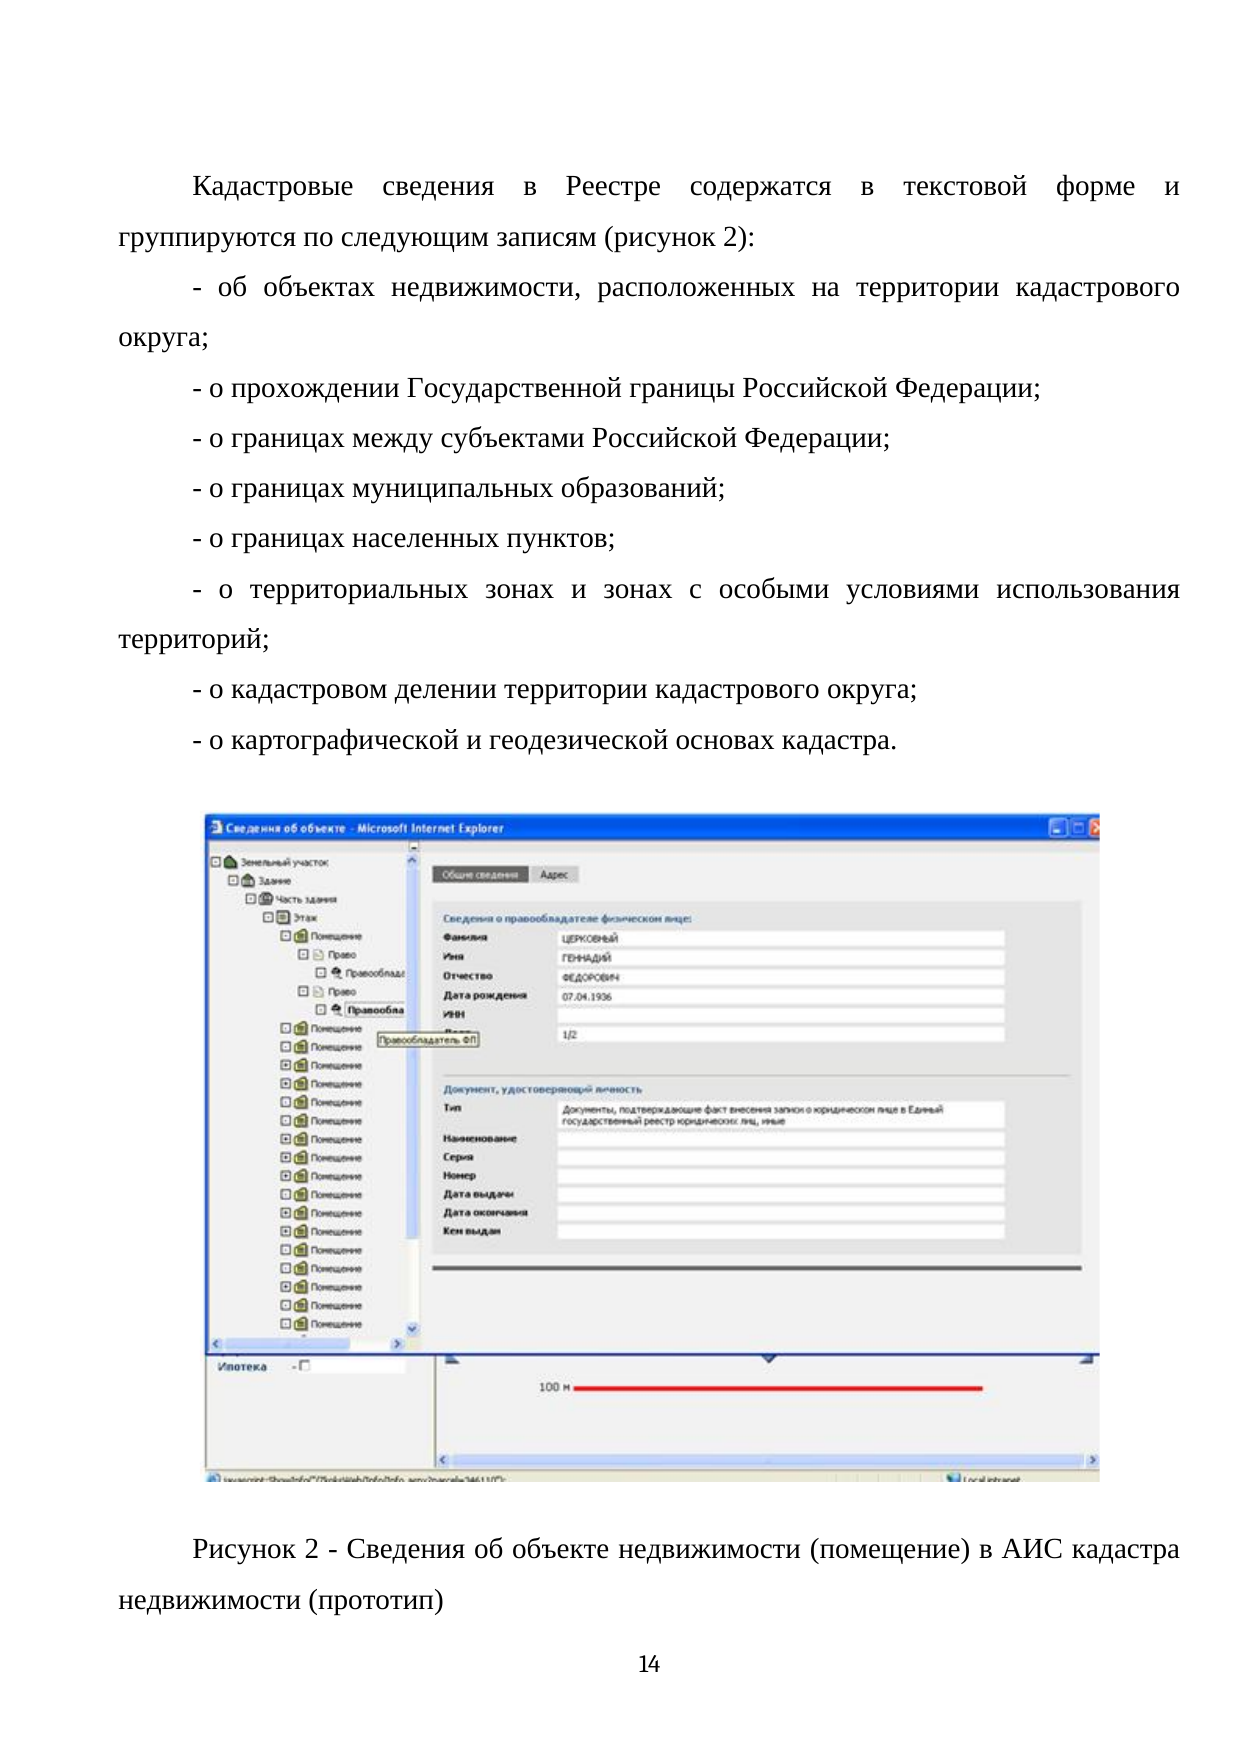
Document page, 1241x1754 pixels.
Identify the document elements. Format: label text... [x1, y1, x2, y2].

list - о территориальных зонах и зонах с особыми условиями использования территорий; [118, 571, 1181, 655]
list - о прохождении Государственной границы Российской Федерации; [118, 370, 1181, 403]
list - о границах населенных пунктов; [118, 521, 1181, 554]
text Рисунок 2 - Сведения об объекте недвижимости (помещение) в АИС кадастра недвижимости (прототип) [118, 1532, 1181, 1616]
picture [199, 810, 1100, 1482]
list - о кадастровом делении территории кадастрового округа; [118, 672, 1181, 705]
text Кадастровые сведения в Реестре содержатся в текстовой форме и группируются по следующим записям (рисунок 2): [118, 168, 1181, 252]
list - о картографической и геодезической основах кадастра. [118, 722, 1181, 755]
list - о границах муниципальных образований; [118, 470, 1181, 504]
list - об объектах недвижимости, расположенных на территории кадастрового округа; [118, 269, 1181, 353]
list - о границах между субъектами Российской Федерации; [118, 420, 1181, 453]
